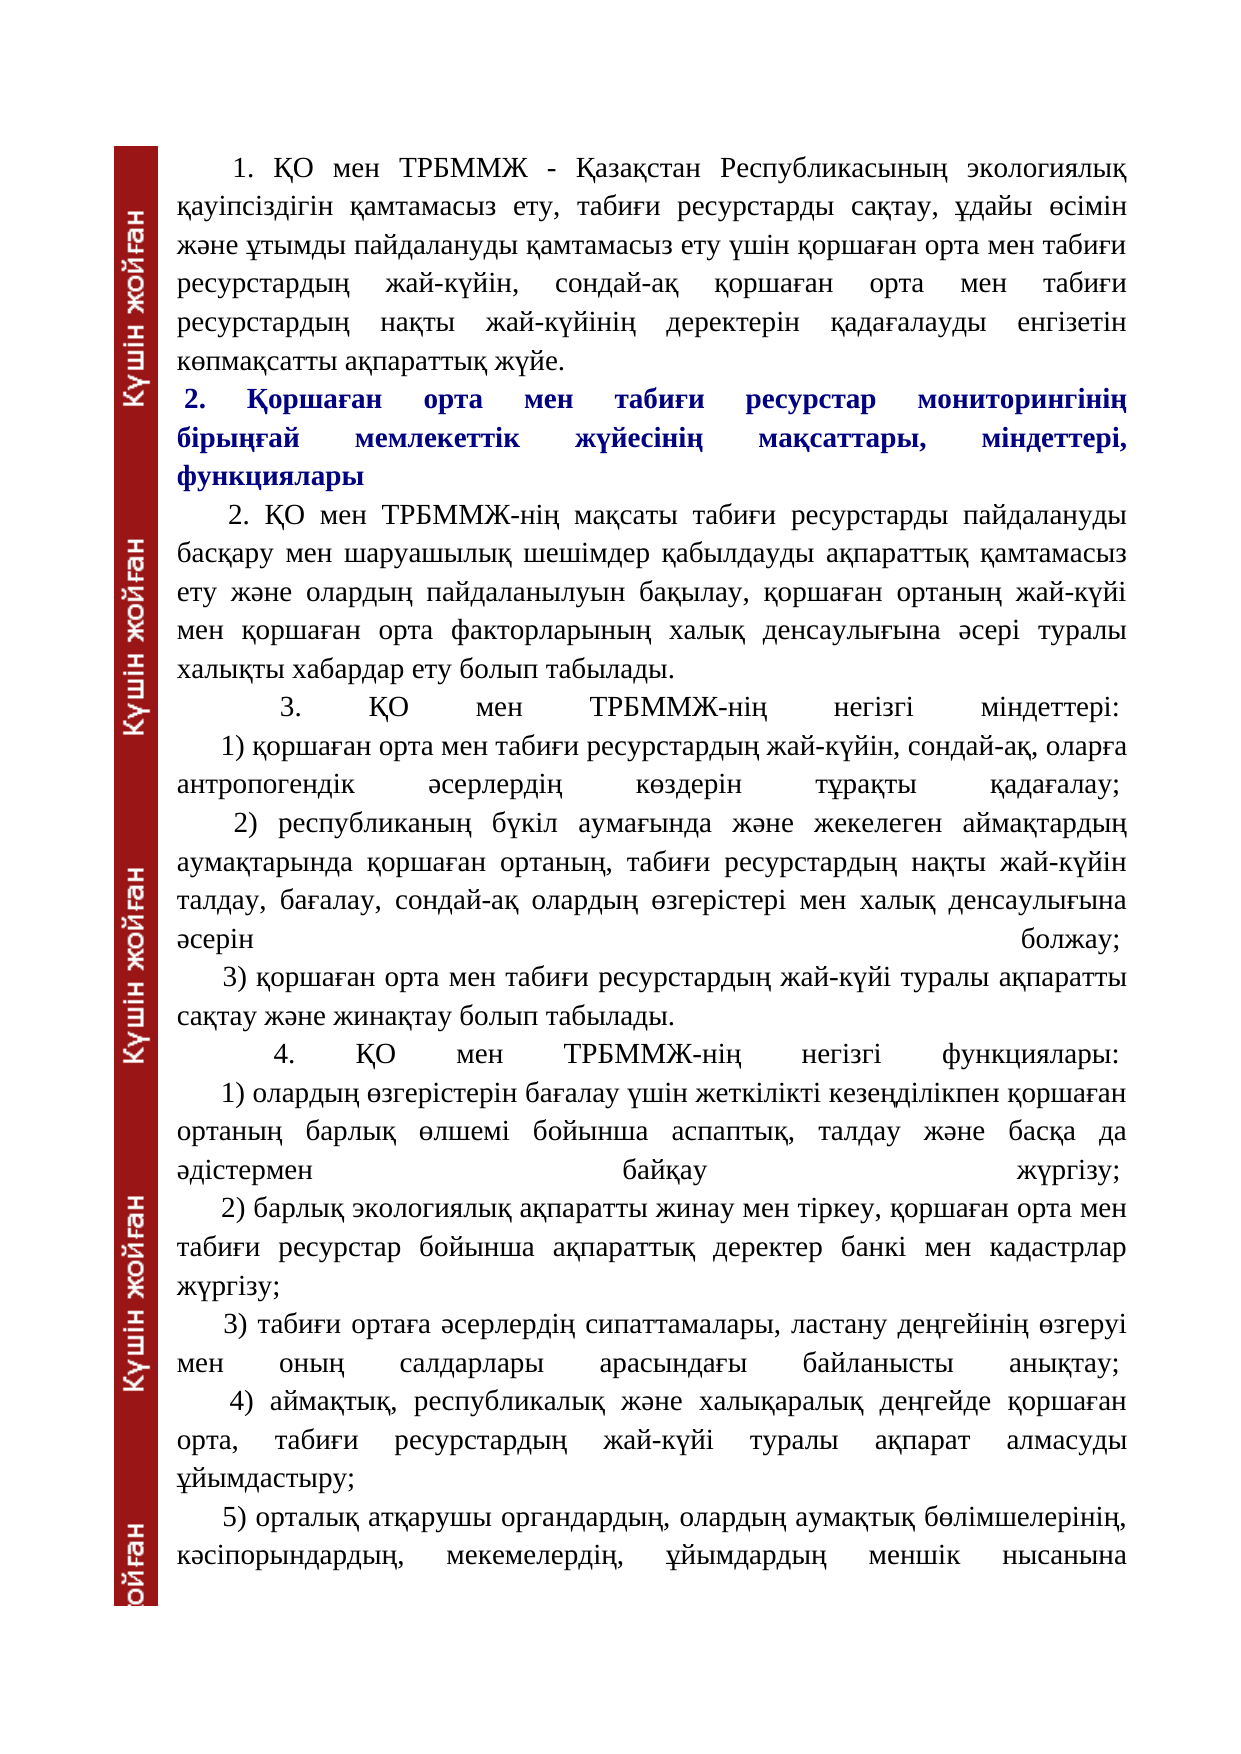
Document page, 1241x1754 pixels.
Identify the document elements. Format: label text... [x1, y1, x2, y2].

picture [114, 492, 158, 497]
picture [114, 1031, 158, 1036]
text 2. Қоршаған орта мен табиғи ресурстар мониторингінiң бiрыңғай мемлекеттiк жүйесiнiң мақсаттары, мiндеттерi, функциялары [112, 381, 1128, 492]
text 1. ҚО мен ТРБММЖ - Қазақстан Республикасының экологиялық қауiпсiздiгiн қамтамасыз ету, табиғи ресурстарды сақтау, ұдайы өсiмін және ұтымды пайдалануды қамтамасыз ету үшiн қоршаған орта мен табиғи ресурстардың жай-күйiн, сондай-ақ қоршаған орта мен табиғи ресурстардың нақты жай-күйiнiң деректерiн қадағалауды енгiзетiн көпмақсатты ақпараттық жүйе. [112, 150, 1128, 376]
picture [114, 376, 158, 381]
text 2. ҚО мен ТРБММЖ-нiң мақсаты табиғи ресурстарды пайдалануды басқару мен шаруашылық шешiмдер қабылдауды ақпараттық қамтамасыз ету және олардың пайдаланылуын бақылау, қоршаған ортаның жай-күйi мен қоршаған орта факторларының халық денсаулығына әсерi туралы халықты хабардар ету болып табылады. [112, 497, 1128, 684]
text 3. ҚО мен ТРБММЖ-нiң негiзгi мiндеттерi: 1) қоршаған орта мен табиғи ресурстардың жай-күйiн, сондай-ақ, оларға антропогендiк әсерлердiң көздерiн тұрақты қадағалау; 2) республиканың бүкіл аумағында және жекелеген аймақтардың аумақтарында қоршаған ортаның, табиғи ресурстардың нақты жай-күйiн талдау, бағалау, сондай-ақ олардың өзгерiстерi мен халық денсаулығына әсерiн болжау; 3) қоршаған орта мен табиғи ресурстардың жай-күйi туралы ақпаратты сақтау және жинақтау болып табылады. [112, 689, 1128, 1031]
picture [114, 1571, 158, 1606]
picture [114, 684, 158, 689]
picture [114, 146, 158, 150]
